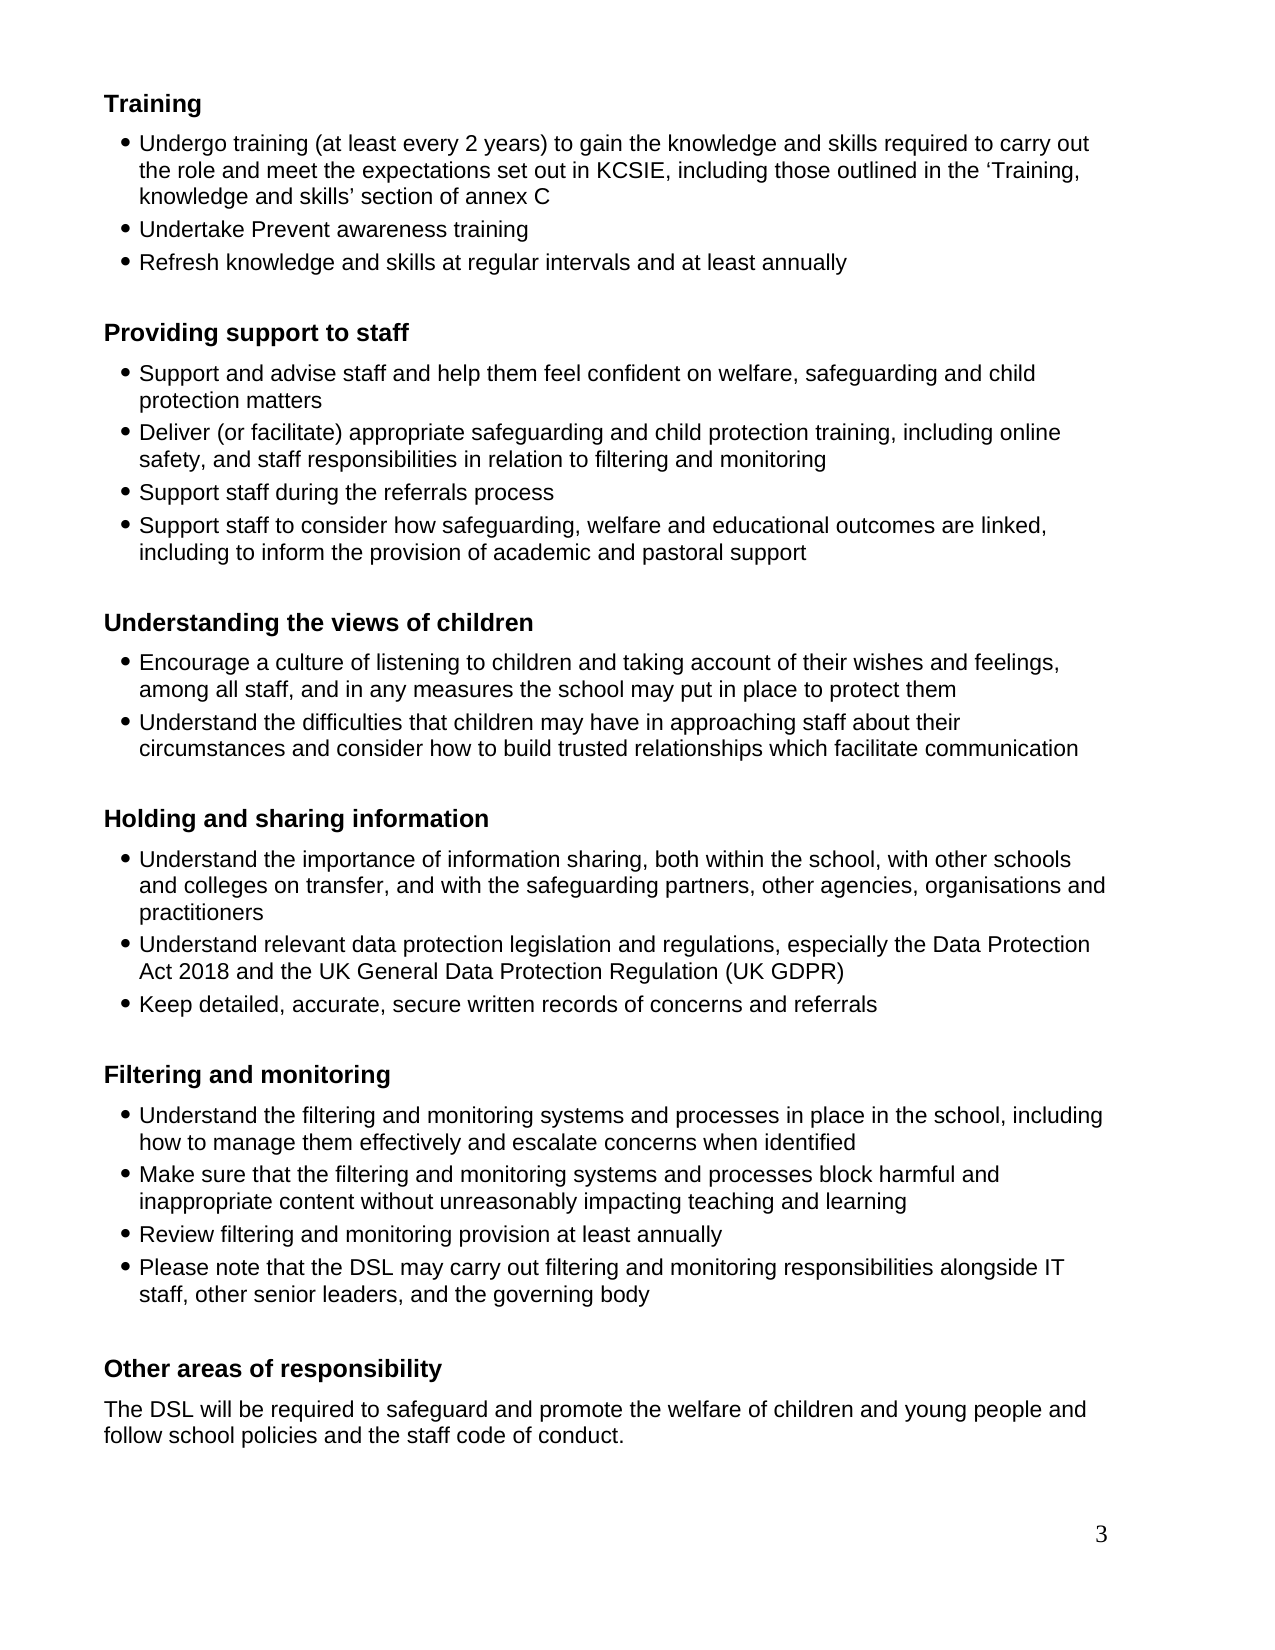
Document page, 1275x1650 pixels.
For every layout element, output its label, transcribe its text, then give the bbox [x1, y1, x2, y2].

text Review filtering and monitoring provision at least annually [121, 1221, 1107, 1248]
text Encourage a culture of listening to children and taking account of their wishes and feelings, among all staff, and in any measures the school may put in place to protect them [121, 649, 1107, 702]
text Holding and sharing information [103, 804, 1107, 833]
text Make sure that the filtering and monitoring systems and processes block harmful and inappropriate content without unreasonably impacting teaching and learning [121, 1161, 1107, 1214]
text Understand relevant data protection legislation and regulations, especially the Data Protection Act 2018 and the UK General Data Protection Regulation (UK GDPR) [121, 931, 1107, 985]
text Undertake Prevent awareness training [121, 216, 1107, 243]
text Deliver (or facilitate) appropriate safeguarding and child protection training, including online safety, and staff responsibilities in relation to filtering and monitoring [121, 419, 1107, 472]
text The DSL will be required to safeguard and promote the welfare of children and young people and follow school policies and the staff code of conduct. [103, 1396, 1107, 1448]
text Support staff during the referrals process [121, 479, 1107, 506]
text Keep detailed, accurate, secure written records of concerns and referrals [121, 991, 1107, 1018]
text Support staff to consider how safeguarding, welfare and educational outcomes are linked, including to inform the provision of academic and pastoral support [121, 512, 1107, 565]
text Filtering and monitoring [103, 1061, 1107, 1089]
text Understand the difficulties that children may have in approaching staff about their circumstances and consider how to build trusted relationships which facilitate communication [121, 708, 1107, 762]
text Please note that the DSL may carry out filtering and monitoring responsibilities alongside IT staff, other senior leaders, and the governing body [121, 1254, 1107, 1307]
text Refresh knowledge and skills at regular intervals and at least annually [121, 249, 1107, 276]
text Other areas of responsibility [103, 1354, 1107, 1383]
text Understand the filtering and monitoring systems and processes in place in the school, including how to manage them effectively and escalate concerns when identified [121, 1102, 1107, 1155]
text Training [103, 89, 1107, 117]
text Providing support to staff [103, 318, 1107, 347]
text Understanding the views of children [103, 608, 1107, 636]
text Understand the importance of information sharing, both within the school, with other schools and colleges on transfer, and with the safeguarding partners, other agencies, organisations and practitioners [121, 846, 1107, 925]
text Support and advise staff and help them feel confident on welfare, safeguarding and child protection matters [121, 360, 1107, 413]
text Undergo training (at least every 2 years) to gain the knowledge and skills required to carry out the role and meet the expectations set out in KCSIE, including those outlined in the ‘Training, knowledge and skills’ section of annex C [121, 130, 1107, 209]
